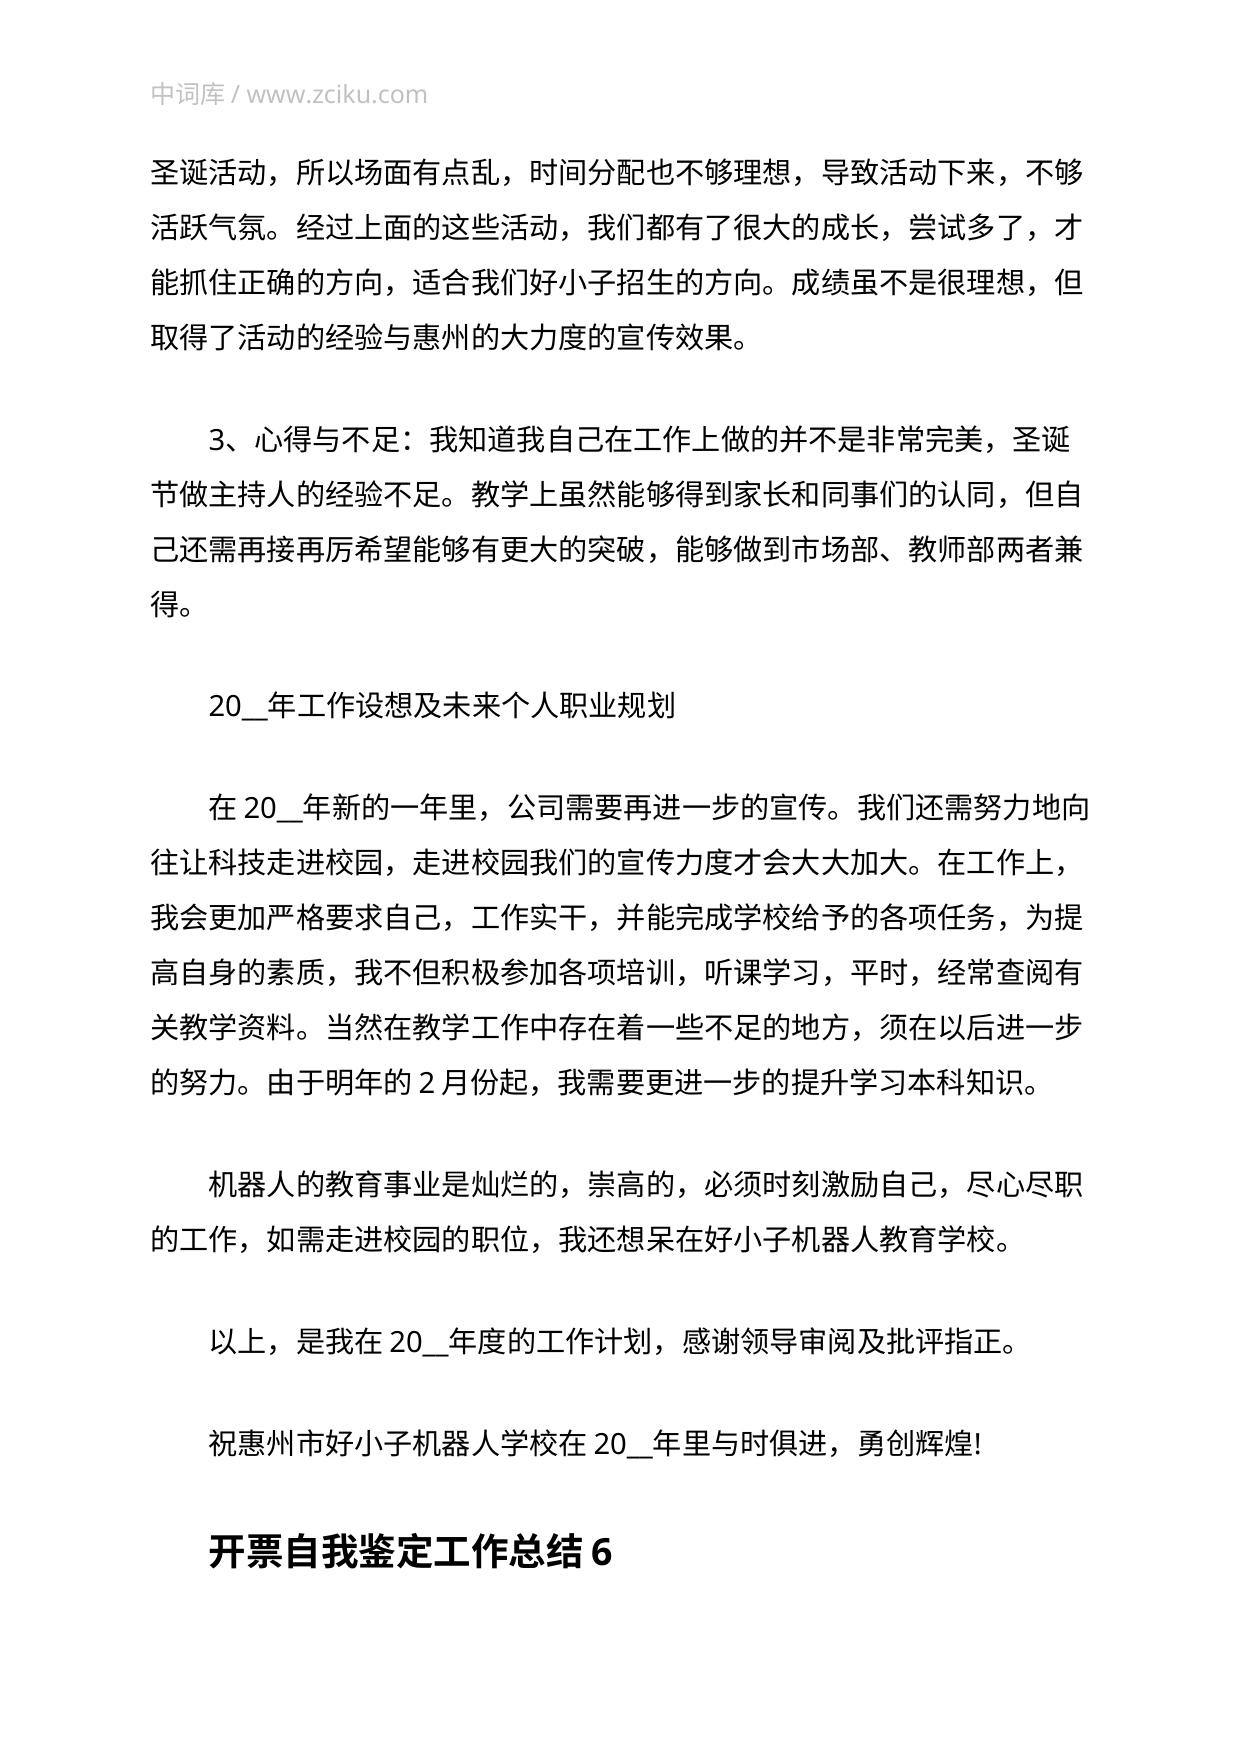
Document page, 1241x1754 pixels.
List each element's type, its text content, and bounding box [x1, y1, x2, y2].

text 20__年工作设想及未来个人职业规划 [150, 683, 1090, 725]
text 在20__年新的一年里，公司需要再进一步的宣传。我们还需努力地向往让科技走进校园，走进校园我们的宣传力度才会大大加大。在工作上，我会更加严格要求自己，工作实干，并能完成学校给予的各项任务，为提高自身的素质，我不但积极参加各项培训，听课学习，平时，经常查阅有关教学资料。当然在教学工作中存在着一些不足的地方，须在以后进一步的努力。由于明年的2月份起，我需要更进一步的提升学习本科知识。 [150, 785, 1090, 1102]
text 以上，是我在20__年度的工作计划，感谢领导审阅及批评指正。 [150, 1318, 1090, 1361]
text 开票自我鉴定工作总结6 [150, 1522, 1090, 1577]
text 祝惠州市好小子机器人学校在20__年里与时俱进，勇创辉煌! [150, 1420, 1090, 1463]
text 机器人的教育事业是灿烂的，崇高的，必须时刻激励自己，尽心尽职的工作，如需走进校园的职位，我还想呆在好小子机器人教育学校。 [150, 1162, 1090, 1259]
text 3、心得与不足：我知道我自己在工作上做的并不是非常完美，圣诞节做主持人的经验不足。教学上虽然能够得到家长和同事们的认同，但自己还需再接再厉希望能够有更大的突破，能够做到市场部、教师部两者兼得。 [150, 416, 1090, 623]
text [150, 150, 1090, 357]
